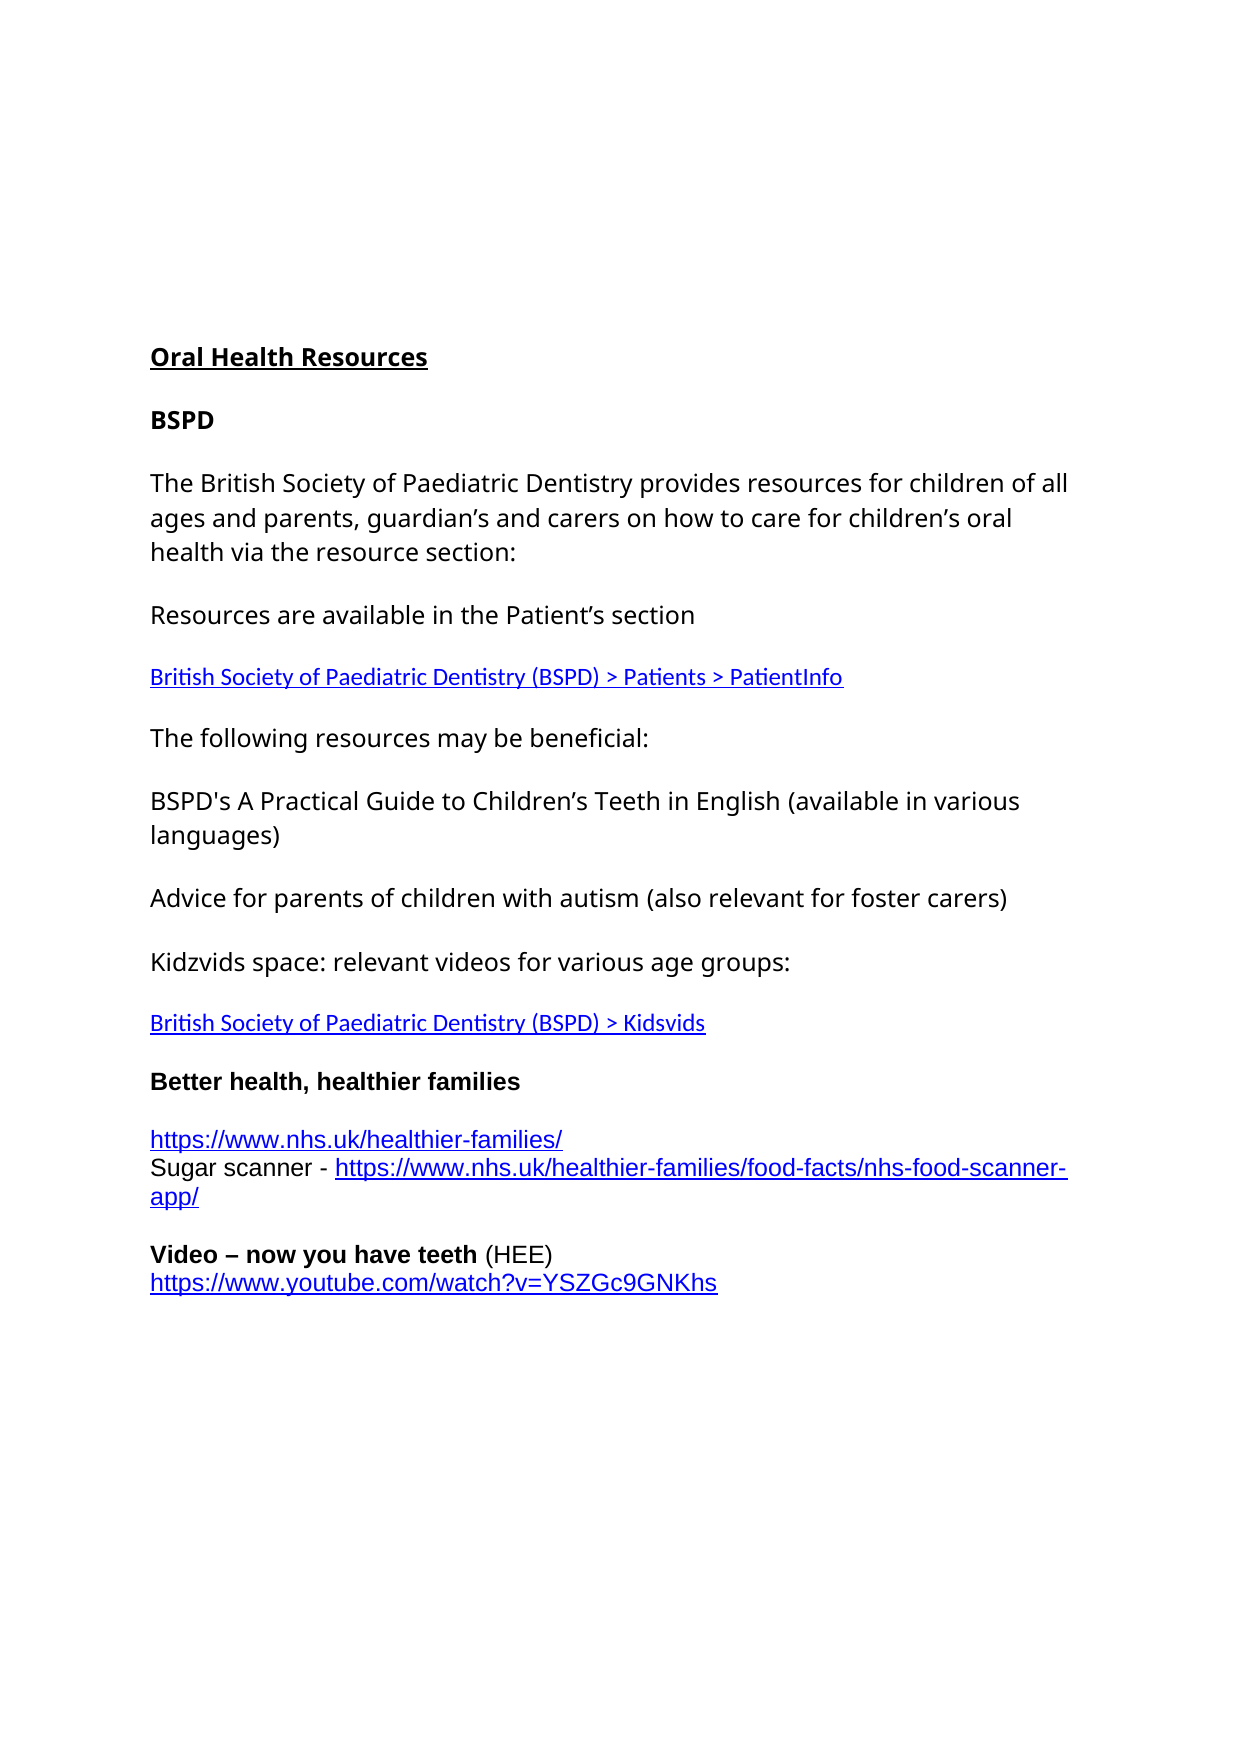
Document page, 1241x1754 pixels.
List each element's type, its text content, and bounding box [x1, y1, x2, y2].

text Video – now you have teeth (HEE) [150, 1239, 1090, 1268]
text The following resources may be beneficial: [150, 720, 1090, 754]
text Resources are available in the Patient’s section [150, 597, 1090, 632]
text Sugar scanner - https://www.nhs.uk/healthier-families/food-facts/nhs-food-scanner-app/ [150, 1153, 1090, 1211]
text https://www.nhs.uk/healthier-families/ [150, 1124, 1090, 1153]
text The British Society of Paediatric Dentistry provides resources for children of all ages and parents, guardian’s and carers on how to care for children’s oral health via the resource section: [150, 466, 1090, 568]
text BSPD [150, 403, 1090, 437]
text Advice for parents of children with autism (also relevant for foster carers) [150, 881, 1090, 915]
text British Society of Paediatric Dentistry (BSPD) > Kidsvids [150, 1007, 1090, 1038]
text Oral Health Resources [150, 340, 1090, 374]
text BSPD's A Practical Guide to Children’s Teeth in English (available in various languages) [150, 784, 1090, 852]
text https://www.youtube.com/watch?v=YSZGc9GNKhs [150, 1268, 1090, 1297]
text British Society of Paediatric Dentistry (BSPD) > Patients > PatientInfo [150, 661, 1090, 691]
text Kidzvids space: relevant videos for various age groups: [150, 944, 1090, 978]
text Better health, healthier families [150, 1067, 1090, 1096]
